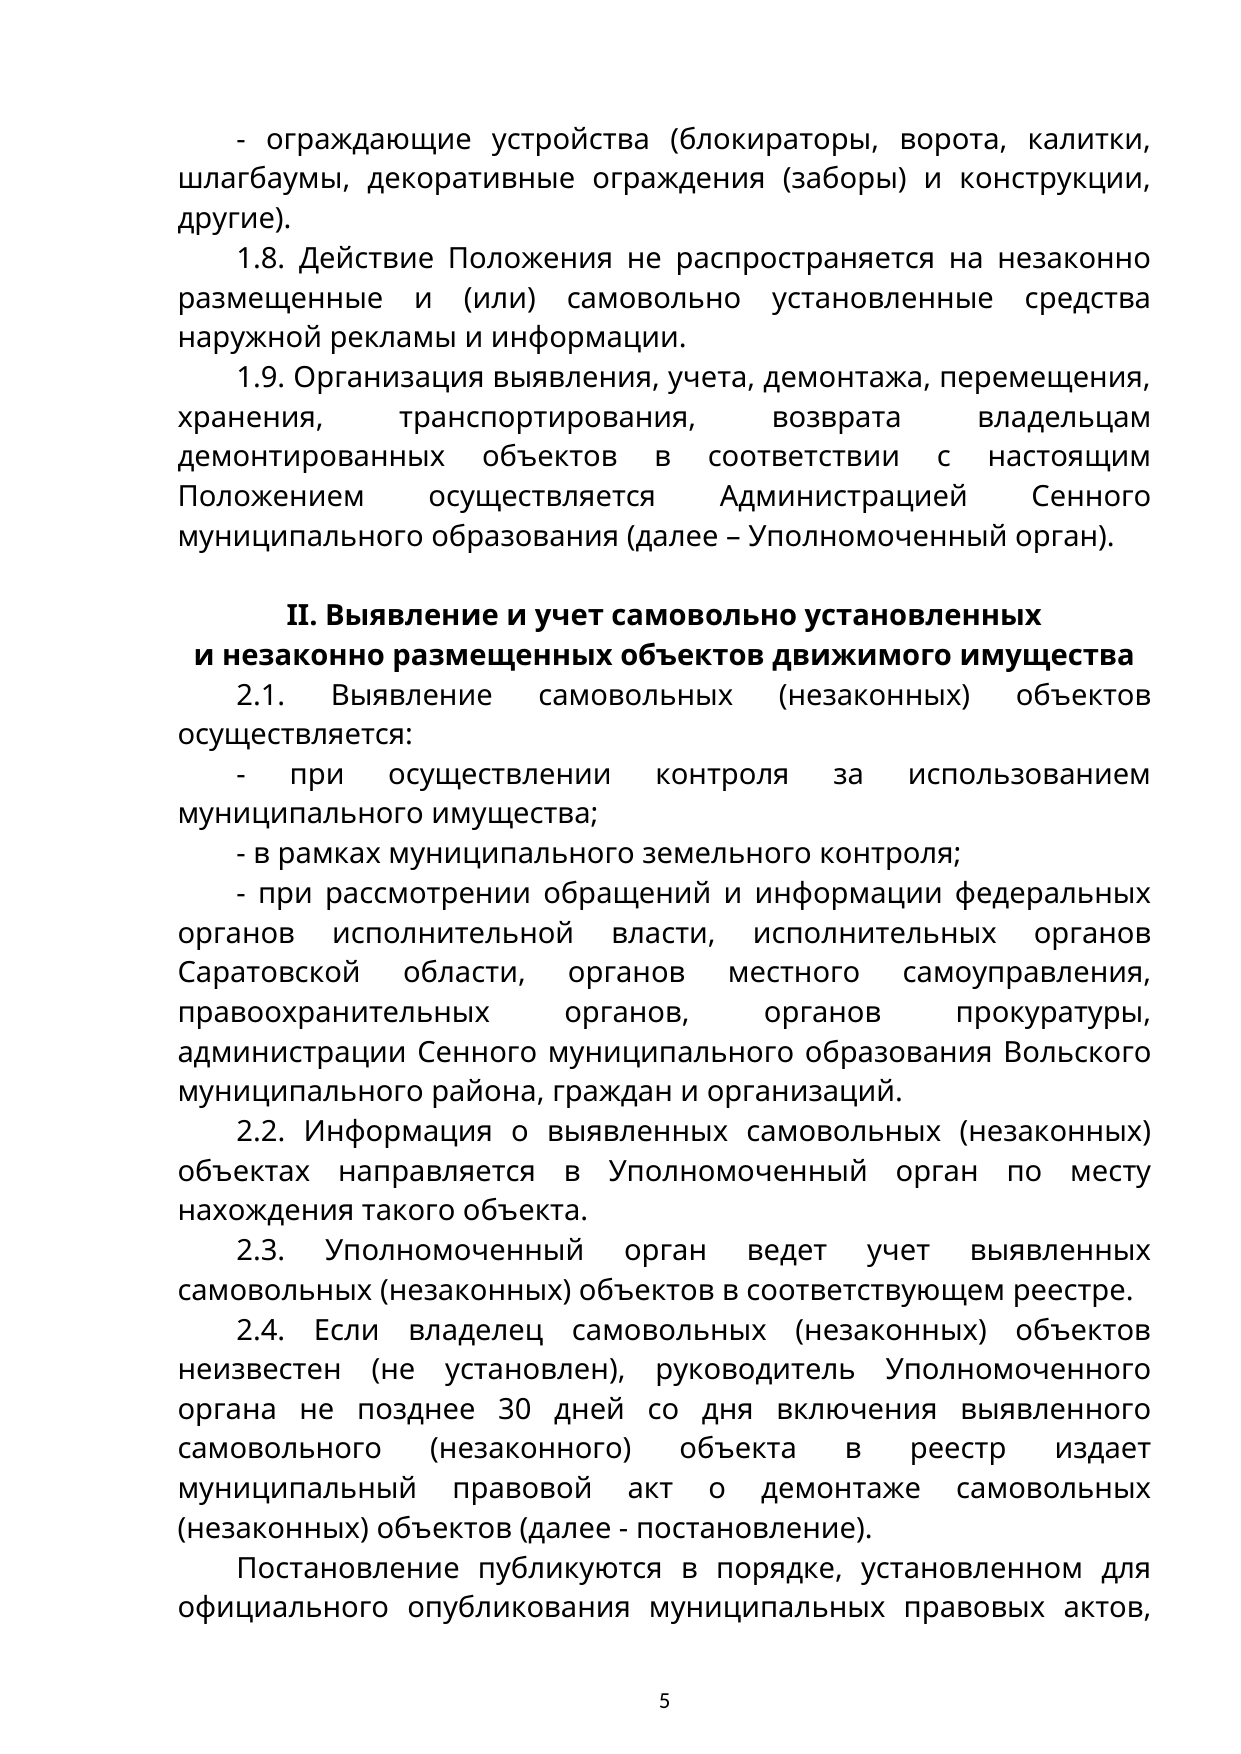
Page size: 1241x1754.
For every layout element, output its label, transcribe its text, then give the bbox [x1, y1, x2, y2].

text 1.8. Действие Положения не распространяется на незаконно размещенные и (или) самовольно установленные средства наружной рекламы и информации. [177, 237, 1152, 356]
text 2.3. Уполномоченный орган ведет учет выявленных самовольных (незаконных) объектов в соответствующем реестре. [177, 1229, 1152, 1309]
text 2.1. Выявление самовольных (незаконных) объектов осуществляется: [177, 674, 1152, 753]
text - в рамках муниципального земельного контроля; [177, 832, 1152, 872]
text - при осуществлении контроля за использованием муниципального имущества; [177, 753, 1152, 832]
text 2.2. Информация о выявленных самовольных (незаконных) объектах направляется в Уполномоченный орган по месту нахождения такого объекта. [177, 1110, 1152, 1229]
text 2.4. Если владелец самовольных (незаконных) объектов неизвестен (не установлен), руководитель Уполномоченного органа не позднее 30 дней со дня включения выявленного самовольного (незаконного) объекта в реестр издает муниципальный правовой акт о демонтаже самовольных (незаконных) объектов (далее - постановление). [177, 1309, 1152, 1547]
text и незаконно размещенных объектов движимого имущества [177, 634, 1152, 674]
text - ограждающие устройства (блокираторы, ворота, калитки, шлагбаумы, декоративные ограждения (заборы) и конструкции, другие). [177, 118, 1152, 237]
text 1.9. Организация выявления, учета, демонтажа, перемещения, хранения, транспортирования, возврата владельцам демонтированных объектов в соответствии с настоящим Положением осуществляется Администрацией Сенного муниципального образования (далее – Уполномоченный орган). [177, 356, 1152, 555]
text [177, 1547, 1152, 1626]
text II. Выявление и учет самовольно установленных [177, 594, 1152, 634]
text - при рассмотрении обращений и информации федеральных органов исполнительной власти, исполнительных органов Саратовской области, органов местного самоуправления, правоохранительных органов, органов прокуратуры, администрации Сенного муниципального образования Вольского муниципального района, граждан и организаций. [177, 872, 1152, 1110]
